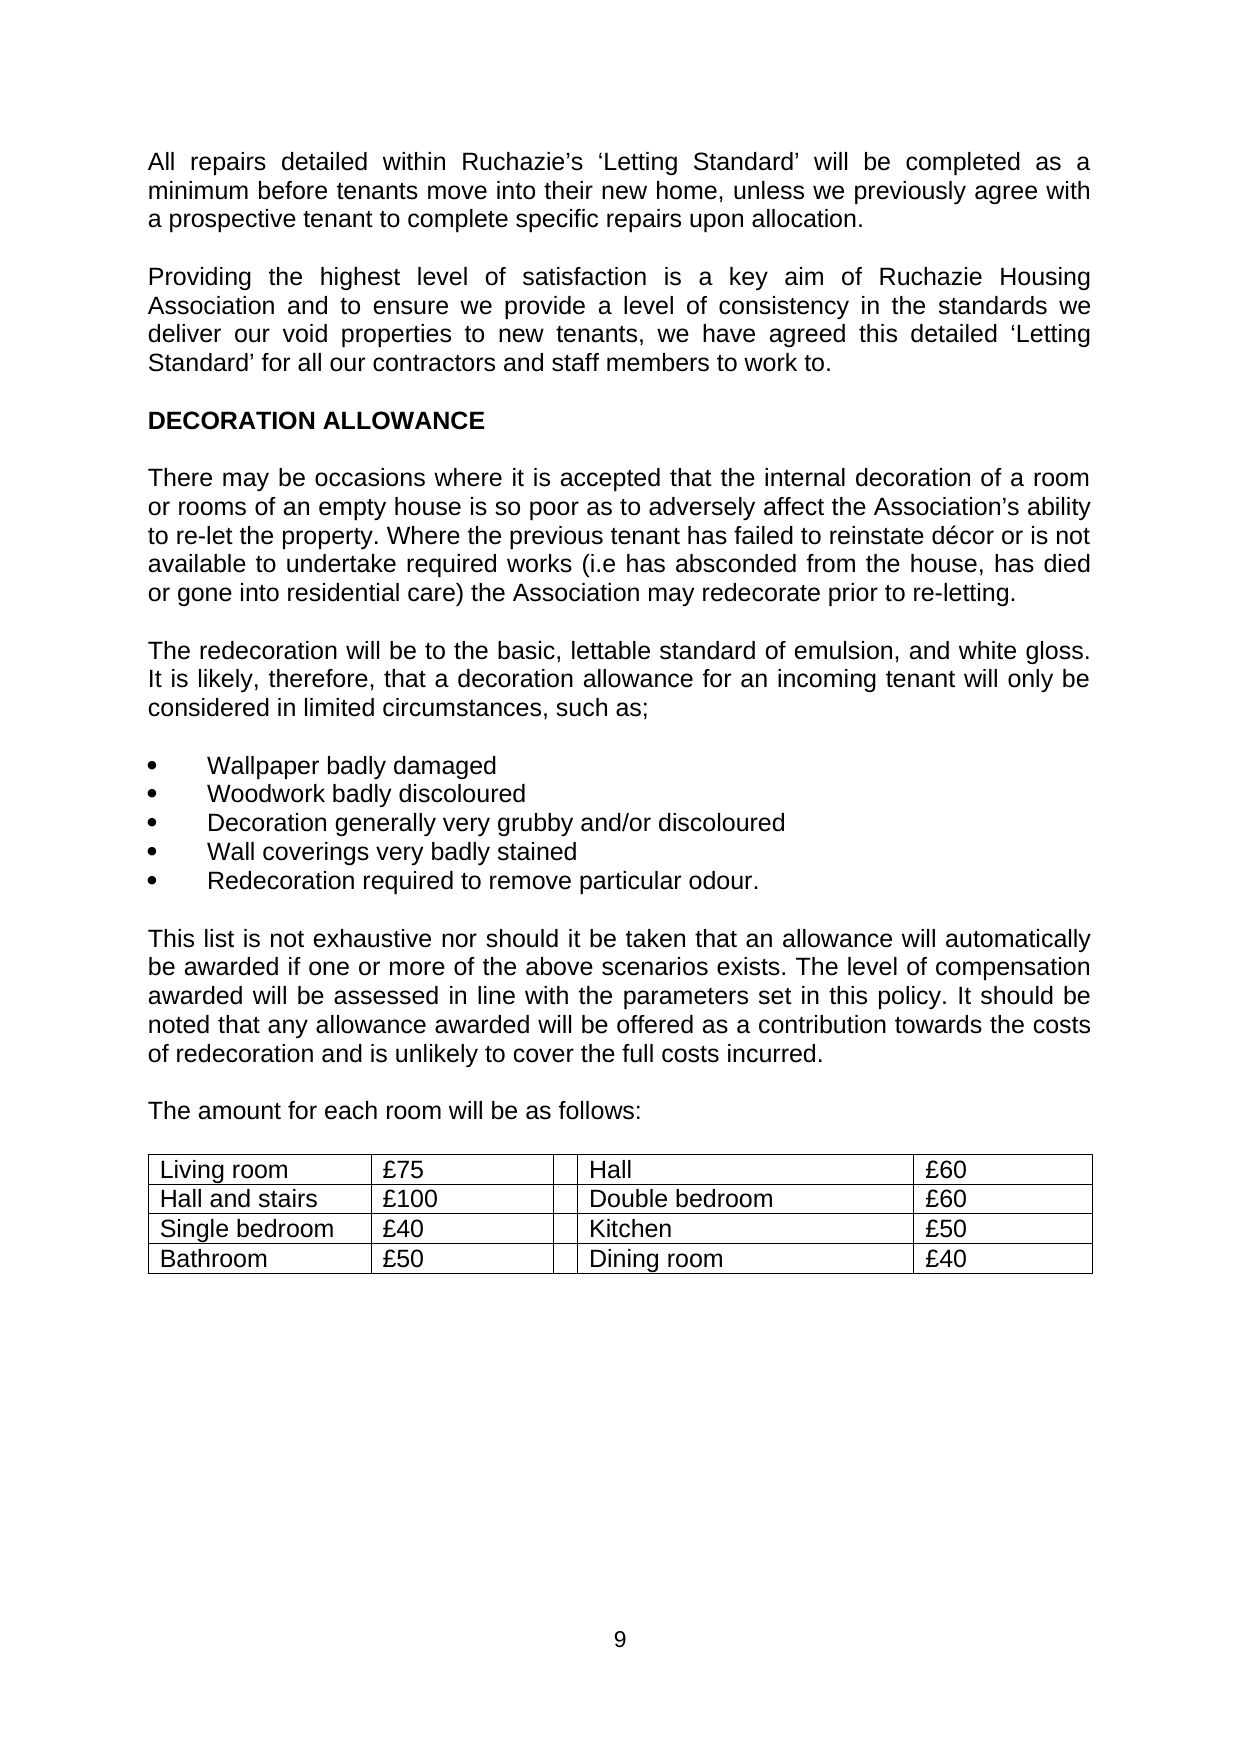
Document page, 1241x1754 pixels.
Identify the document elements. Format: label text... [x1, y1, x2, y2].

table_cell [554, 1214, 577, 1243]
list Wall coverings very badly stained [148, 837, 1092, 866]
text There may be occasions where it is accepted that the internal decoration of a room or rooms of an empty house is so poor as to adversely affect the Association’s ability to re-let the property. Where the previous tenant has failed to reinstate décor or is not available to undertake required works (i.e has absconded from the house, has died or gone into residential care) the Association may redecorate prior to re-letting. [148, 463, 1092, 607]
table_cell £50 [372, 1244, 553, 1273]
table_header Hall [578, 1155, 913, 1183]
list Woodwork badly discoloured [148, 779, 1092, 808]
table_cell Double bedroom [578, 1185, 913, 1213]
table_cell Dining room [578, 1244, 913, 1273]
table_cell Single bedroom [149, 1214, 371, 1243]
table_cell Kitchen [578, 1214, 913, 1243]
text Providing the highest level of satisfaction is a key aim of Ruchazie Housing Association and to ensure we provide a level of consistency in the standards we deliver our void properties to new tenants, we have agreed this detailed ‘Letting Standard’ for all our contractors and staff members to work to. [148, 262, 1092, 377]
table_cell [554, 1244, 577, 1273]
table_header £75 [372, 1155, 553, 1183]
table_cell £40 [914, 1244, 1092, 1273]
text This list is not exhaustive nor should it be taken that an allowance will automatically be awarded if one or more of the above scenarios exists. The level of compensation awarded will be assessed in line with the parameters set in this policy. It should be noted that any allowance awarded will be offered as a contribution towards the costs of redecoration and is unlikely to cover the full costs incurred. [148, 924, 1092, 1067]
table_header [554, 1155, 577, 1183]
table_cell £50 [914, 1214, 1092, 1243]
table_cell £100 [372, 1185, 553, 1213]
text The redecoration will be to the basic, lettable standard of emulsion, and white gloss. It is likely, therefore, that a decoration allowance for an incoming tenant will only be considered in limited circumstances, such as; [148, 636, 1092, 722]
table_cell £40 [372, 1214, 553, 1243]
table_cell Hall and stairs [149, 1185, 371, 1213]
list Decoration generally very grubby and/or discoloured [148, 808, 1092, 837]
list Redecoration required to remove particular odour. [148, 866, 1092, 895]
table_cell [554, 1185, 577, 1213]
list Wallpaper badly damaged [148, 751, 1092, 779]
text The amount for each room will be as follows: [148, 1096, 1092, 1125]
table_header Living room [149, 1155, 371, 1183]
table_cell £60 [914, 1185, 1092, 1213]
table_cell Bathroom [149, 1244, 371, 1273]
text All repairs detailed within Ruchazie’s ‘Letting Standard’ will be completed as a minimum before tenants move into their new home, unless we previously agree with a prospective tenant to complete specific repairs upon allocation. [148, 147, 1092, 233]
table_header £60 [914, 1155, 1092, 1183]
text DECORATION ALLOWANCE [148, 406, 1092, 434]
